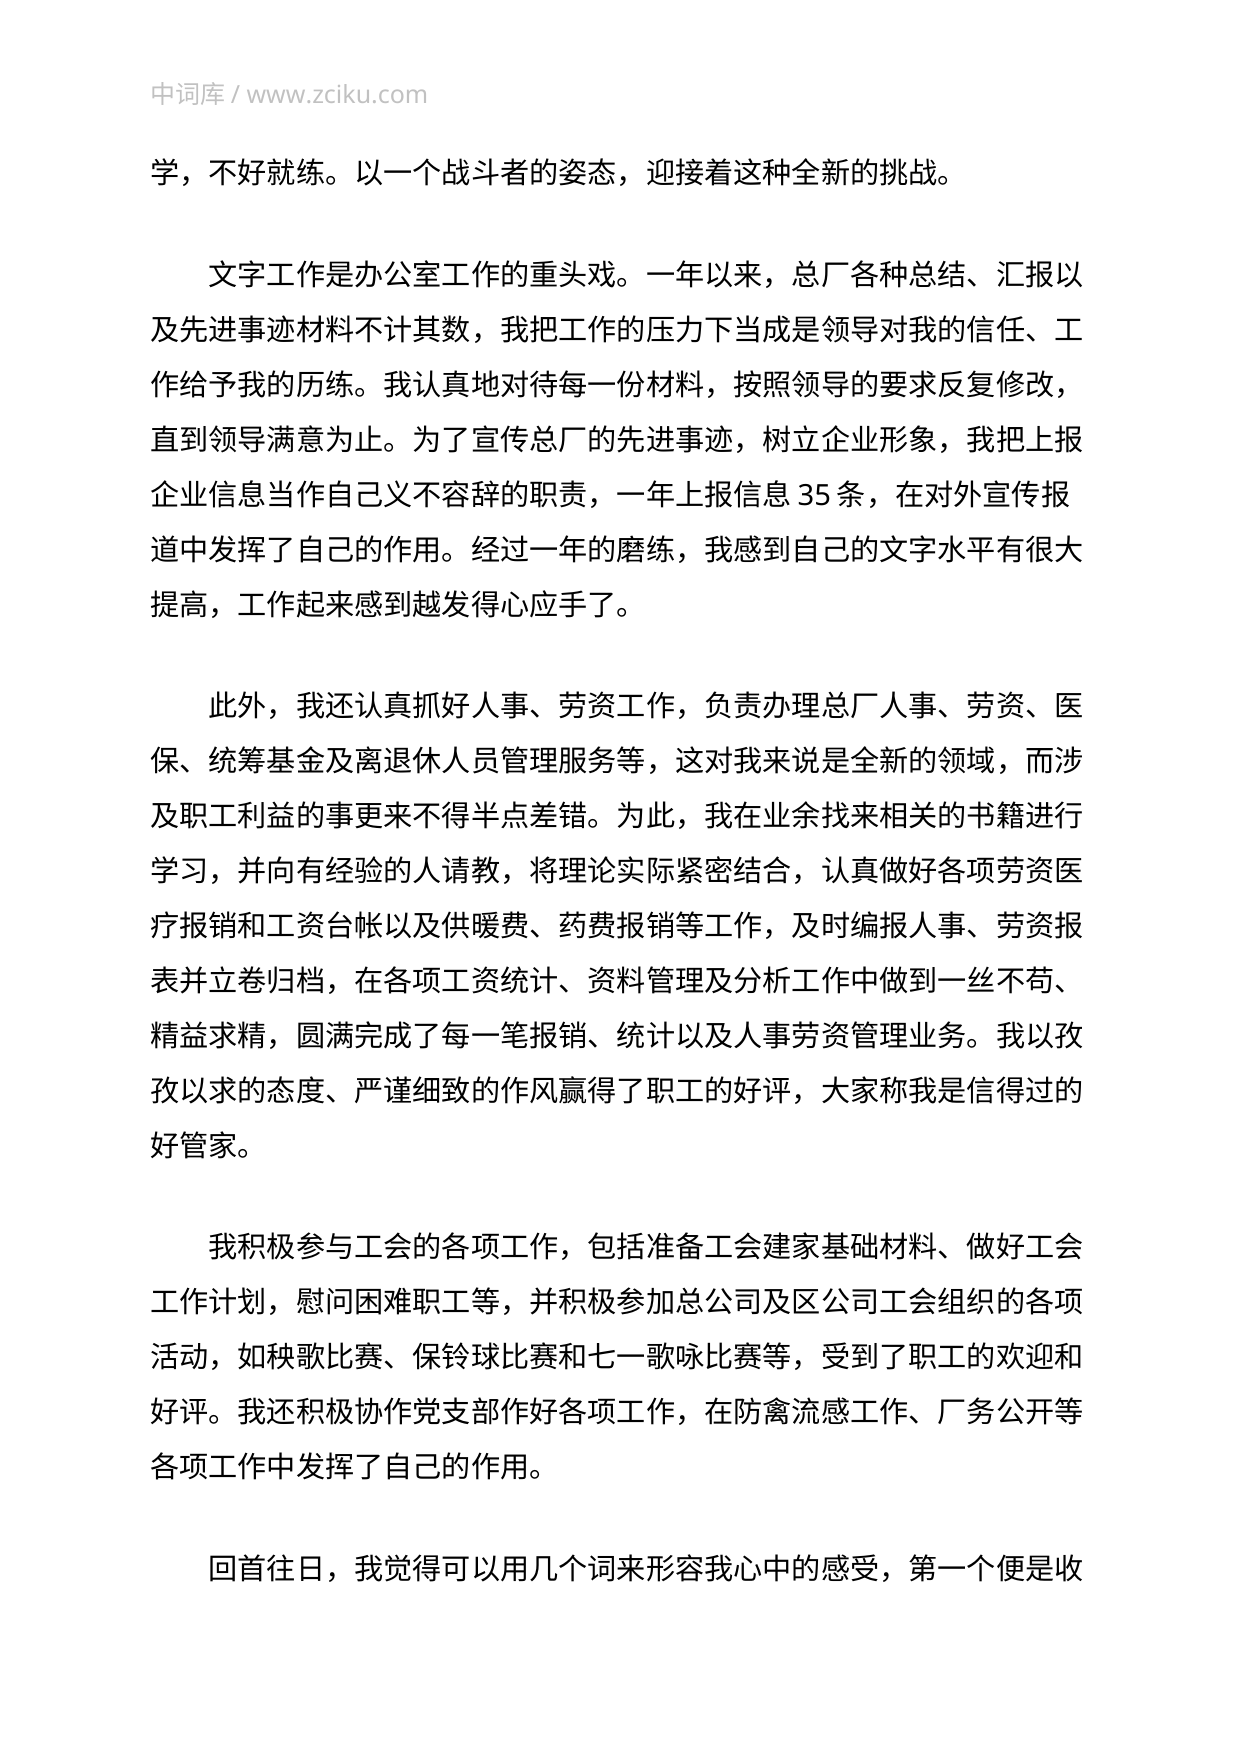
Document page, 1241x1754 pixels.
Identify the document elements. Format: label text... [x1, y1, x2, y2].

text 文字工作是办公室工作的重头戏。一年以来，总厂各种总结、汇报以及先进事迹材料不计其数，我把工作的压力下当成是领导对我的信任、工作给予我的历练。我认真地对待每一份材料，按照领导的要求反复修改，直到领导满意为止。为了宣传总厂的先进事迹，树立企业形象，我把上报企业信息当作自己义不容辞的职责，一年上报信息35条，在对外宣传报道中发挥了自己的作用。经过一年的磨练，我感到自己的文字水平有很大提高，工作起来感到越发得心应手了。 [150, 252, 1090, 623]
text 此外，我还认真抓好人事、劳资工作，负责办理总厂人事、劳资、医保、统筹基金及离退休人员管理服务等，这对我来说是全新的领域，而涉及职工利益的事更来不得半点差错。为此，我在业余找来相关的书籍进行学习，并向有经验的人请教，将理论实际紧密结合，认真做好各项劳资医疗报销和工资台帐以及供暖费、药费报销等工作，及时编报人事、劳资报表并立卷归档，在各项工资统计、资料管理及分析工作中做到一丝不苟、精益求精，圆满完成了每一笔报销、统计以及人事劳资管理业务。我以孜孜以求的态度、严谨细致的作风赢得了职工的好评，大家称我是信得过的好管家。 [150, 683, 1090, 1164]
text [150, 1545, 1090, 1588]
text 我积极参与工会的各项工作，包括准备工会建家基础材料、做好工会工作计划，慰问困难职工等，并积极参加总公司及区公司工会组织的各项活动，如秧歌比赛、保铃球比赛和七一歌咏比赛等，受到了职工的欢迎和好评。我还积极协作党支部作好各项工作，在防禽流感工作、厂务公开等各项工作中发挥了自己的作用。 [150, 1224, 1090, 1486]
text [150, 150, 1090, 192]
